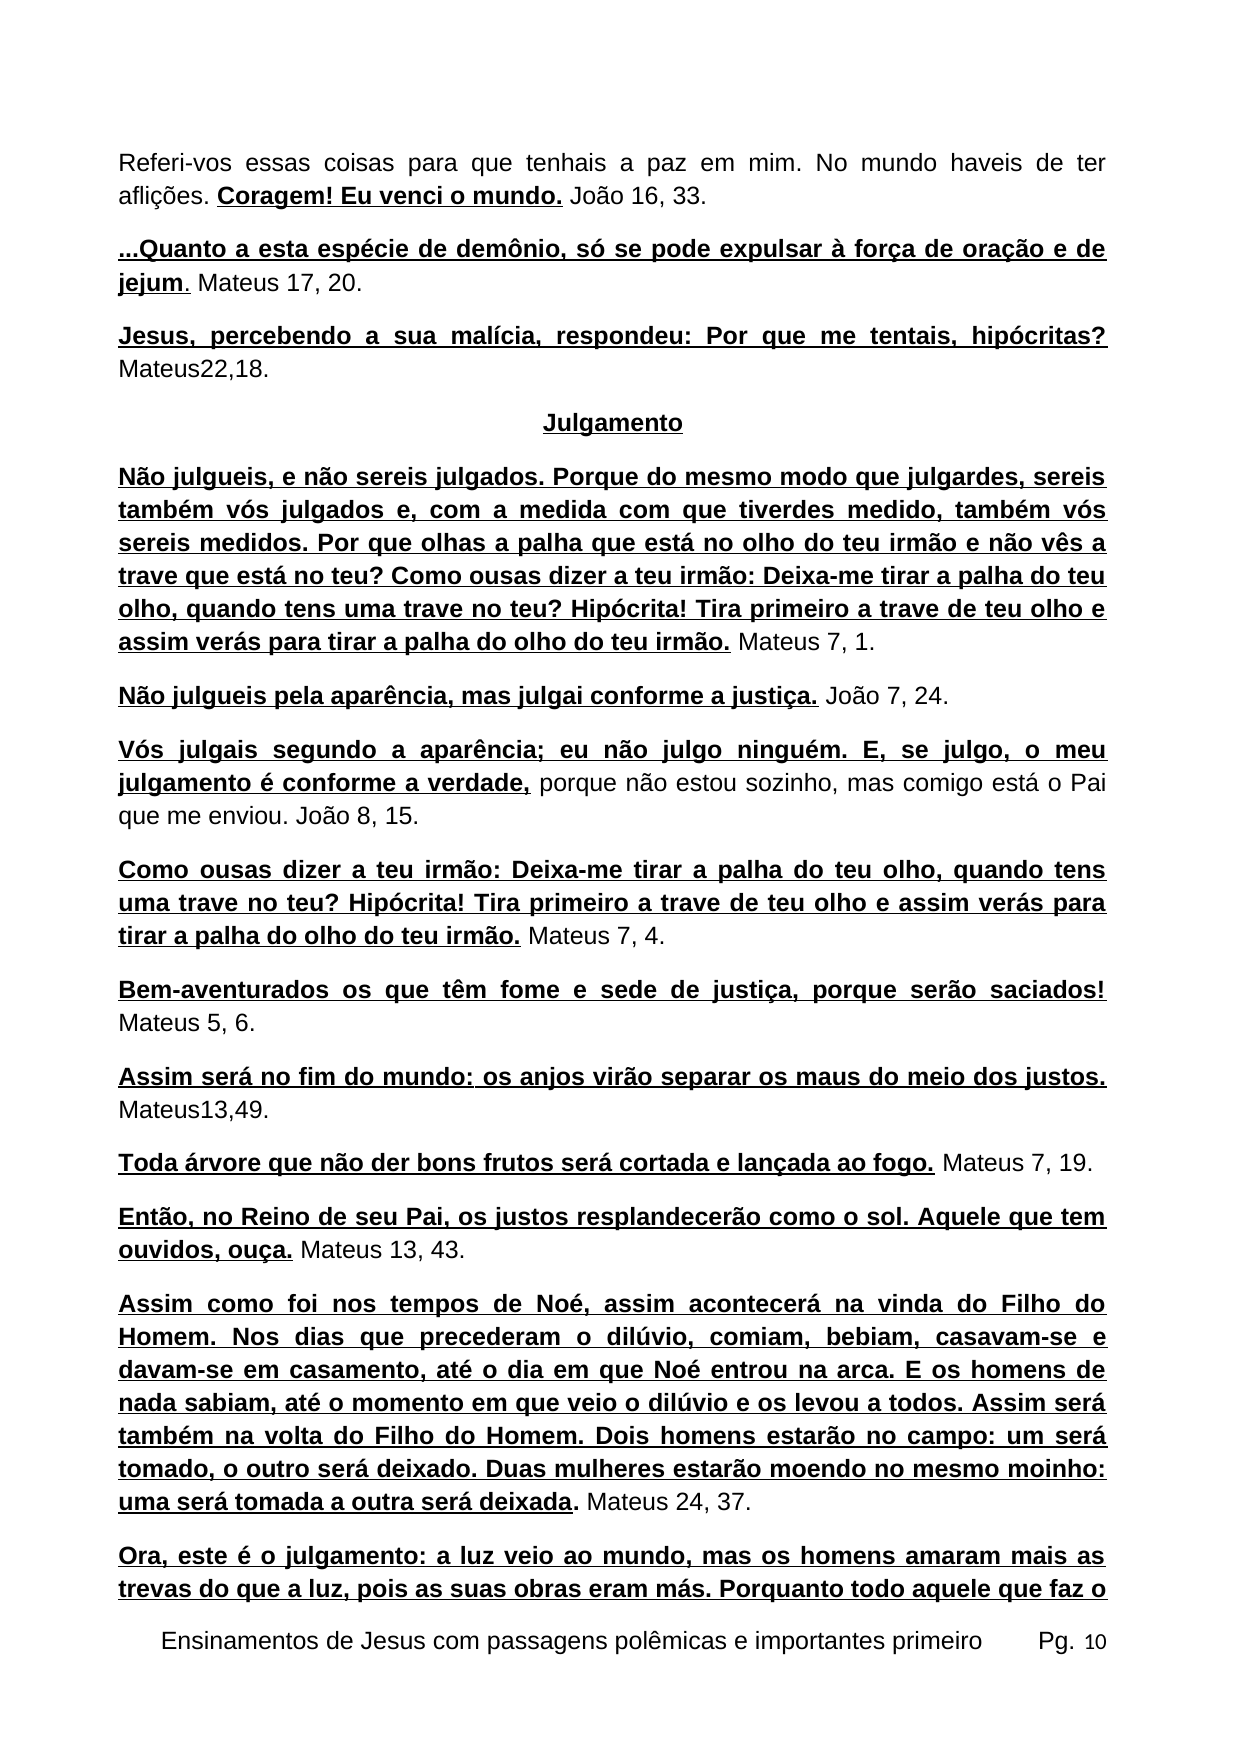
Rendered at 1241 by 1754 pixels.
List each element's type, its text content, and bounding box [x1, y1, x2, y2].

text Como ousas dizer a teu irmão: Deixa-me tirar a palha do teu olho, quando tens uma trave no teu? Hipócrita! Tira primeiro a trave de teu olho e assim verás para tirar a palha do olho do teu irmão. Mateus 7, 4. [118, 881, 1107, 913]
text Então, no Reino de seu Pai, os justos resplandecerão como o sol. Aquele que tem ouvidos, ouça. Mateus 13, 43. [118, 1202, 1107, 1227]
text Então, no Reino de seu Pai, os justos resplandecerão como o sol. Aquele que tem ouvidos, ouça. Mateus 13, 43. [118, 1229, 1107, 1264]
text Assim como foi nos tempos de Noé, assim acontecerá na vinda do Filho do Homem. Nos dias que precederam o dilúvio, comiam, bebiam, casavam-se e davam-se em casamento, até o dia em que Noé entrou na arca. E os homens de nada sabiam, até o momento em que veio o dilúvio e os levou a todos. Assim será também na volta do Filho do Homem. Dois homens estarão no campo: um será tomado, o outro será deixado. Duas mulheres estarão moendo no mesmo moinho: uma será tomada a outra será deixada. Mateus 24, 37. [118, 1414, 1107, 1446]
text Jesus, percebendo a sua malícia, respondeu: Por que me tentais, hipócritas? Mateus22,18. [118, 348, 1107, 383]
text Assim será no fim do mundo: os anjos virão separar os maus do meio dos justos. Mateus13,49. [118, 1062, 1107, 1086]
text Como ousas dizer a teu irmão: Deixa-me tirar a palha do teu olho, quando tens uma trave no teu? Hipócrita! Tira primeiro a trave de teu olho e assim verás para tirar a palha do olho do teu irmão. Mateus 7, 4. [118, 855, 1107, 880]
text Assim será no fim do mundo: os anjos virão separar os maus do meio dos justos. Mateus13,49. [118, 1087, 1107, 1123]
text ...Quanto a esta espécie de demônio, só se pode expulsar à força de oração e de jejum. Mateus 17, 20. [118, 261, 1107, 296]
text Bem-aventurados os que têm fome e sede de justiça, porque serão saciados! Mateus 5, 6. [118, 1001, 1107, 1036]
text Vós julgais segundo a aparência; eu não julgo ninguém. E, se julgo, o meu julgamento é conforme a verdade, porque não estou sozinho, mas comigo está o Pai que me enviou. João 8, 15. [118, 735, 1107, 760]
text Não julgueis pela aparência, mas julgai conforme a justiça. João 7, 24. [118, 681, 1107, 710]
text Não julgueis, e não sereis julgados. Porque do mesmo modo que julgardes, sereis também vós julgados e, com a medida com que tiverdes medido, também vós sereis medidos. Por que olhas a palha que está no olho do teu irmão e não vês a trave que está no teu? Como ousas dizer a teu irmão: Deixa-me tirar a palha do teu olho, quando tens uma trave no teu? Hipócrita! Tira primeiro a trave de teu olho e assim verás para tirar a palha do olho do teu irmão. Mateus 7, 1. [118, 521, 1107, 553]
text Referi-vos essas coisas para que tenhais a paz em mim. No mundo haveis de ter aflições. Coragem! Eu venci o mundo. João 16, 33. [118, 148, 1107, 209]
text Assim como foi nos tempos de Noé, assim acontecerá na vinda do Filho do Homem. Nos dias que precederam o dilúvio, comiam, bebiam, casavam-se e davam-se em casamento, até o dia em que Noé entrou na arca. E os homens de nada sabiam, até o momento em que veio o dilúvio e os levou a todos. Assim será também na volta do Filho do Homem. Dois homens estarão no campo: um será tomado, o outro será deixado. Duas mulheres estarão moendo no mesmo moinho: uma será tomada a outra será deixada. Mateus 24, 37. [118, 1348, 1107, 1380]
text Jesus, percebendo a sua malícia, respondeu: Por que me tentais, hipócritas? Mateus22,18. [118, 321, 1107, 346]
text Assim como foi nos tempos de Noé, assim acontecerá na vinda do Filho do Homem. Nos dias que precederam o dilúvio, comiam, bebiam, casavam-se e davam-se em casamento, até o dia em que Noé entrou na arca. E os homens de nada sabiam, até o momento em que veio o dilúvio e os levou a todos. Assim será também na volta do Filho do Homem. Dois homens estarão no campo: um será tomado, o outro será deixado. Duas mulheres estarão moendo no mesmo moinho: uma será tomada a outra será deixada. Mateus 24, 37. [118, 1381, 1107, 1413]
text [118, 1541, 1107, 1599]
text ...Quanto a esta espécie de demônio, só se pode expulsar à força de oração e de jejum. Mateus 17, 20. [118, 234, 1107, 259]
text Julgamento [118, 408, 1107, 437]
text Não julgueis, e não sereis julgados. Porque do mesmo modo que julgardes, sereis também vós julgados e, com a medida com que tiverdes medido, também vós sereis medidos. Por que olhas a palha que está no olho do teu irmão e não vês a trave que está no teu? Como ousas dizer a teu irmão: Deixa-me tirar a palha do teu olho, quando tens uma trave no teu? Hipócrita! Tira primeiro a trave de teu olho e assim verás para tirar a palha do olho do teu irmão. Mateus 7, 1. [118, 554, 1107, 586]
text Assim como foi nos tempos de Noé, assim acontecerá na vinda do Filho do Homem. Nos dias que precederam o dilúvio, comiam, bebiam, casavam-se e davam-se em casamento, até o dia em que Noé entrou na arca. E os homens de nada sabiam, até o momento em que veio o dilúvio e os levou a todos. Assim será também na volta do Filho do Homem. Dois homens estarão no campo: um será tomado, o outro será deixado. Duas mulheres estarão moendo no mesmo moinho: uma será tomada a outra será deixada. Mateus 24, 37. [118, 1448, 1107, 1479]
text Como ousas dizer a teu irmão: Deixa-me tirar a palha do teu olho, quando tens uma trave no teu? Hipócrita! Tira primeiro a trave de teu olho e assim verás para tirar a palha do olho do teu irmão. Mateus 7, 4. [118, 914, 1107, 949]
text Toda árvore que não der bons frutos será cortada e lançada ao fogo. Mateus 7, 19. [118, 1148, 1107, 1177]
text Assim como foi nos tempos de Noé, assim acontecerá na vinda do Filho do Homem. Nos dias que precederam o dilúvio, comiam, bebiam, casavam-se e davam-se em casamento, até o dia em que Noé entrou na arca. E os homens de nada sabiam, até o momento em que veio o dilúvio e os levou a todos. Assim será também na volta do Filho do Homem. Dois homens estarão no campo: um será tomado, o outro será deixado. Duas mulheres estarão moendo no mesmo moinho: uma será tomada a outra será deixada. Mateus 24, 37. [118, 1315, 1107, 1347]
text Não julgueis, e não sereis julgados. Porque do mesmo modo que julgardes, sereis também vós julgados e, com a medida com que tiverdes medido, também vós sereis medidos. Por que olhas a palha que está no olho do teu irmão e não vês a trave que está no teu? Como ousas dizer a teu irmão: Deixa-me tirar a palha do teu olho, quando tens uma trave no teu? Hipócrita! Tira primeiro a trave de teu olho e assim verás para tirar a palha do olho do teu irmão. Mateus 7, 1. [118, 587, 1107, 619]
text Bem-aventurados os que têm fome e sede de justiça, porque serão saciados! Mateus 5, 6. [118, 975, 1107, 1000]
text Não julgueis, e não sereis julgados. Porque do mesmo modo que julgardes, sereis também vós julgados e, com a medida com que tiverdes medido, também vós sereis medidos. Por que olhas a palha que está no olho do teu irmão e não vês a trave que está no teu? Como ousas dizer a teu irmão: Deixa-me tirar a palha do teu olho, quando tens uma trave no teu? Hipócrita! Tira primeiro a trave de teu olho e assim verás para tirar a palha do olho do teu irmão. Mateus 7, 1. [118, 488, 1107, 520]
text Não julgueis, e não sereis julgados. Porque do mesmo modo que julgardes, sereis também vós julgados e, com a medida com que tiverdes medido, também vós sereis medidos. Por que olhas a palha que está no olho do teu irmão e não vês a trave que está no teu? Como ousas dizer a teu irmão: Deixa-me tirar a palha do teu olho, quando tens uma trave no teu? Hipócrita! Tira primeiro a trave de teu olho e assim verás para tirar a palha do olho do teu irmão. Mateus 7, 1. [118, 620, 1107, 656]
text Vós julgais segundo a aparência; eu não julgo ninguém. E, se julgo, o meu julgamento é conforme a verdade, porque não estou sozinho, mas comigo está o Pai que me enviou. João 8, 15. [118, 761, 1107, 830]
text Assim como foi nos tempos de Noé, assim acontecerá na vinda do Filho do Homem. Nos dias que precederam o dilúvio, comiam, bebiam, casavam-se e davam-se em casamento, até o dia em que Noé entrou na arca. E os homens de nada sabiam, até o momento em que veio o dilúvio e os levou a todos. Assim será também na volta do Filho do Homem. Dois homens estarão no campo: um será tomado, o outro será deixado. Duas mulheres estarão moendo no mesmo moinho: uma será tomada a outra será deixada. Mateus 24, 37. [118, 1480, 1107, 1516]
